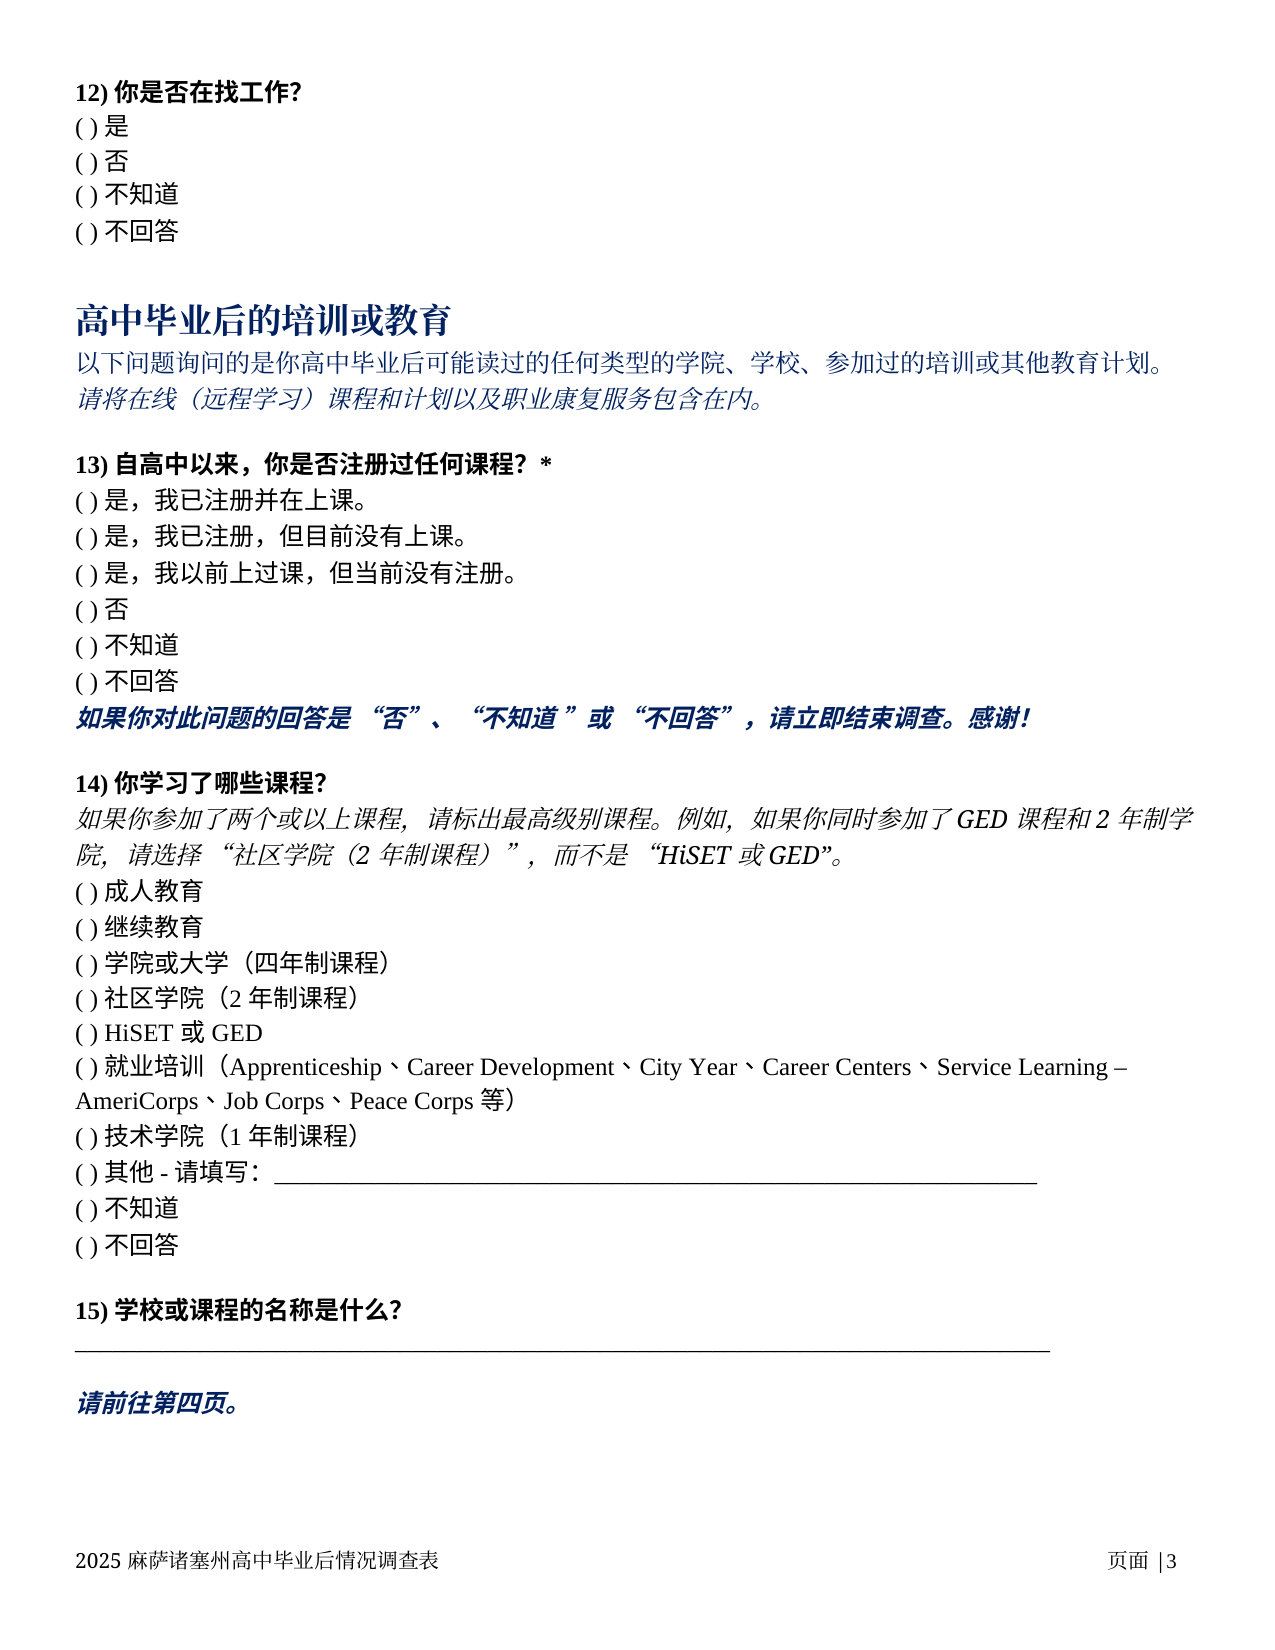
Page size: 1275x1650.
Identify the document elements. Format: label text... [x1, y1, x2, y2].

text ( ) 不知道 [75, 1189, 1200, 1225]
text ______________________________________________________________________________ [75, 1326, 1200, 1355]
text ( ) HiSET 或 GED [75, 1014, 1200, 1048]
text ( ) 继续教育 [75, 908, 1200, 944]
text 高中毕业后的培训或教育 以下问题询问的是你高中毕业后可能读过的任何类型的学院、学校、参加过的培训或其他教育计划。 请将在线（远程学习）课程和计划以及职业康复服务包含在内。 [75, 294, 1200, 416]
text ( ) 成人教育 [75, 871, 1200, 908]
text ( ) 其他 - 请填写：_____________________________________________________________ [75, 1153, 1200, 1189]
text ( ) 不回答 [75, 662, 1200, 698]
text ( ) 就业培训（Apprenticeship、Career Development、City Year、Career Centers、Service Learning – AmeriCorps、Job Corps、Peace Corps 等） [75, 1048, 1200, 1116]
text ( ) 不回答 [75, 211, 1200, 247]
text ( ) 不知道 [75, 626, 1200, 662]
text 15) 学校或课程的名称是什么？ [75, 1290, 1200, 1326]
text ( ) 技术学院（1 年制课程） [75, 1116, 1200, 1153]
text ( ) 是，我已注册并在上课。 [75, 481, 1200, 517]
text ( ) 是 [75, 109, 1200, 143]
text 请前往第四页。 [75, 1384, 1200, 1420]
text ( ) 是，我以前上过课，但当前没有注册。 [75, 553, 1200, 589]
text ( ) 是，我已注册，但目前没有上课。 [75, 517, 1200, 553]
text ( ) 不知道 [75, 177, 1200, 211]
text ( ) 否 [75, 589, 1200, 626]
text ( ) 学院或大学（四年制课程） [75, 944, 1200, 980]
text 12) 你是否在找工作？ [75, 75, 1200, 109]
text ( ) 社区学院（2 年制课程） [75, 980, 1200, 1014]
text 14) 你学习了哪些课程？ 如果你参加了两个或以上课程，请标出最高级别课程。例如，如果你同时参加了 GED 课程和 2 年制学院，请选择 “社区学院（2 年制课程）”，而不是 “HiSET 或 GED”。 [75, 763, 1200, 871]
text 如果你对此问题的回答是 “否”、“不知道 ”或 “不回答”，请立即结束调查。感谢！ [75, 698, 1200, 734]
text ( ) 不回答 [75, 1225, 1200, 1261]
text ( ) 否 [75, 143, 1200, 177]
text 13) 自高中以来，你是否注册过任何课程？* [75, 444, 1200, 481]
